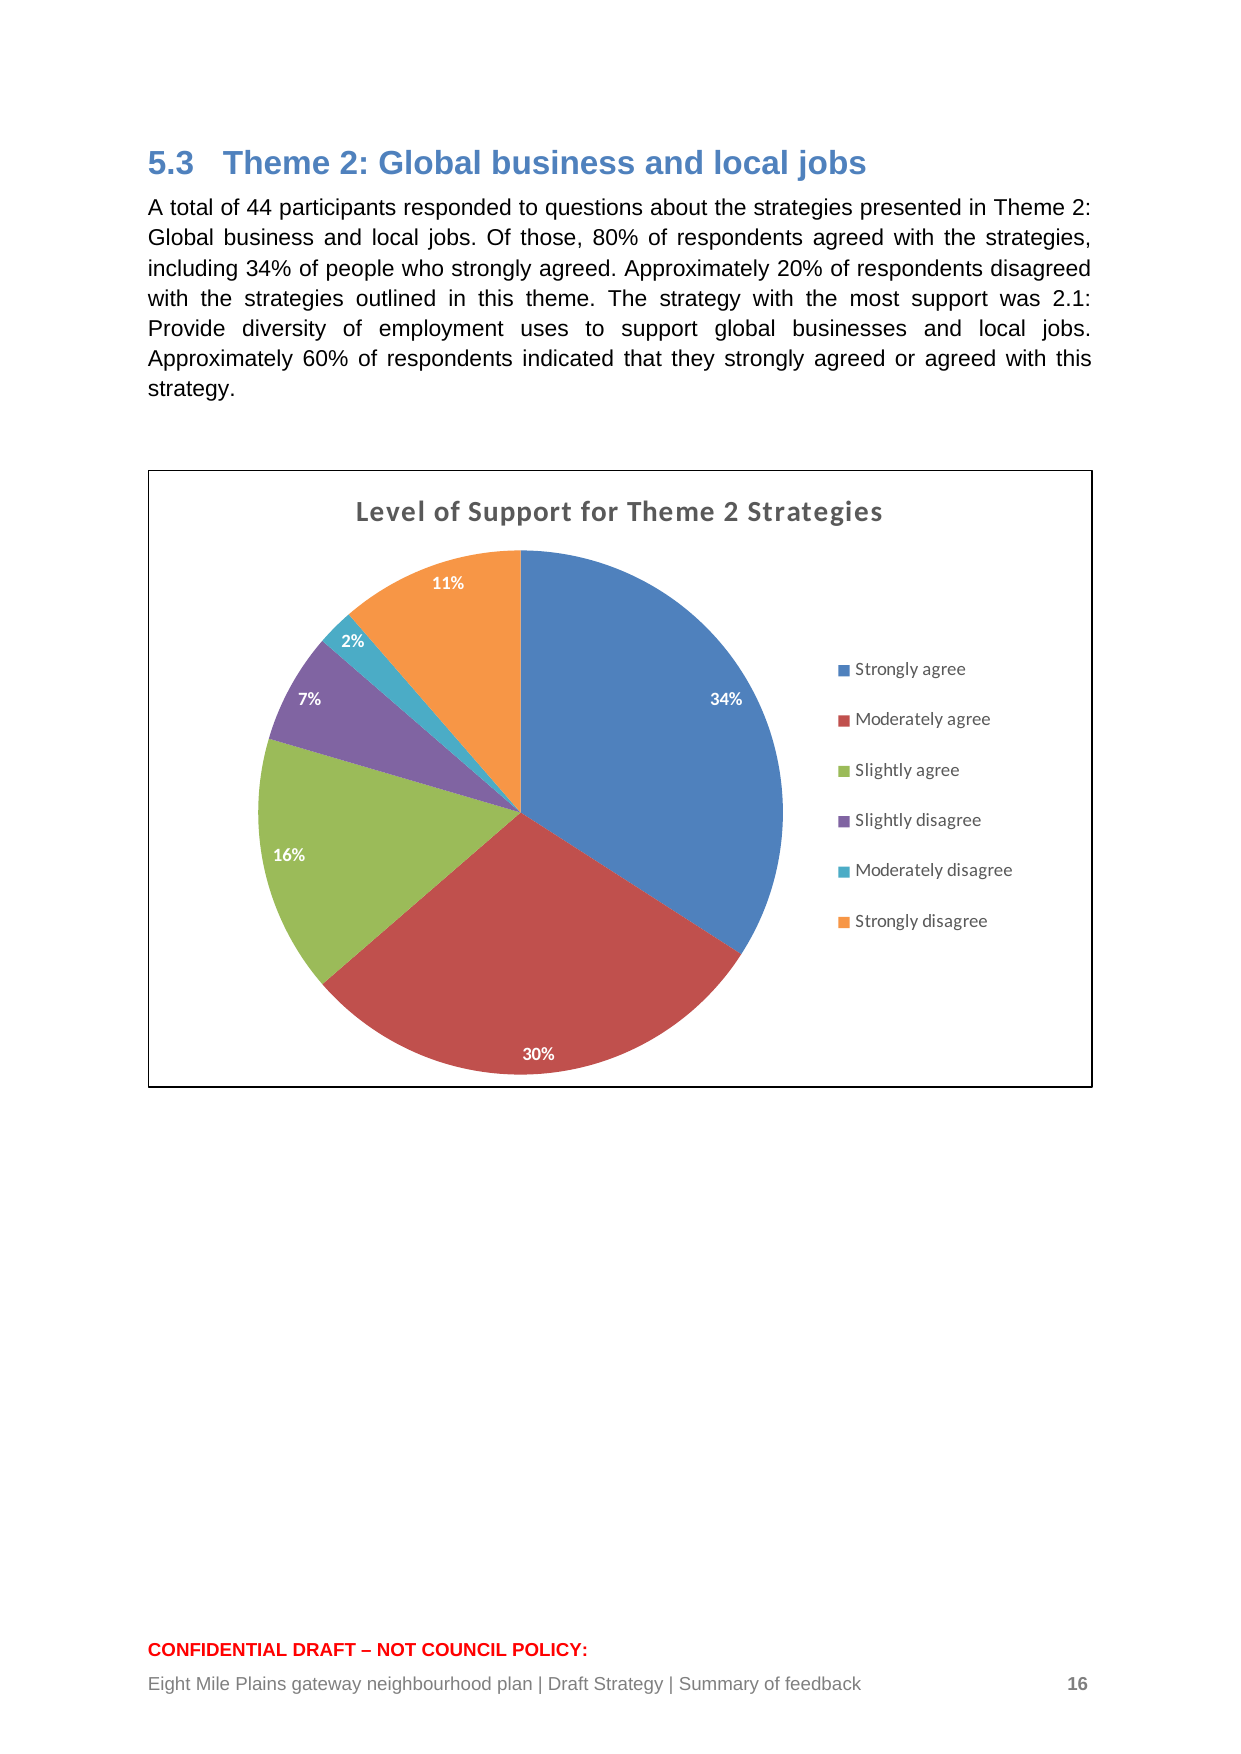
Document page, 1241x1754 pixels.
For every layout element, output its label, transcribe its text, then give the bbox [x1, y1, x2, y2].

text A total of 44 participants responded to questions about the strategies presented in Theme 2: Global business and local jobs. Of those, 80% of respondents agreed with the strategies, including 34% of people who strongly agreed. Approximately 20% of respondents disagreed with the strategies outlined in this theme. The strategy with the most support was 2.1: Provide diversity of employment uses to support global businesses and local jobs. Approximately 60% of respondents indicated that they strongly agreed or agreed with this strategy. [148, 194, 1092, 402]
subtitle 5.3 Theme 2: Global business and local jobs [148, 143, 1092, 182]
